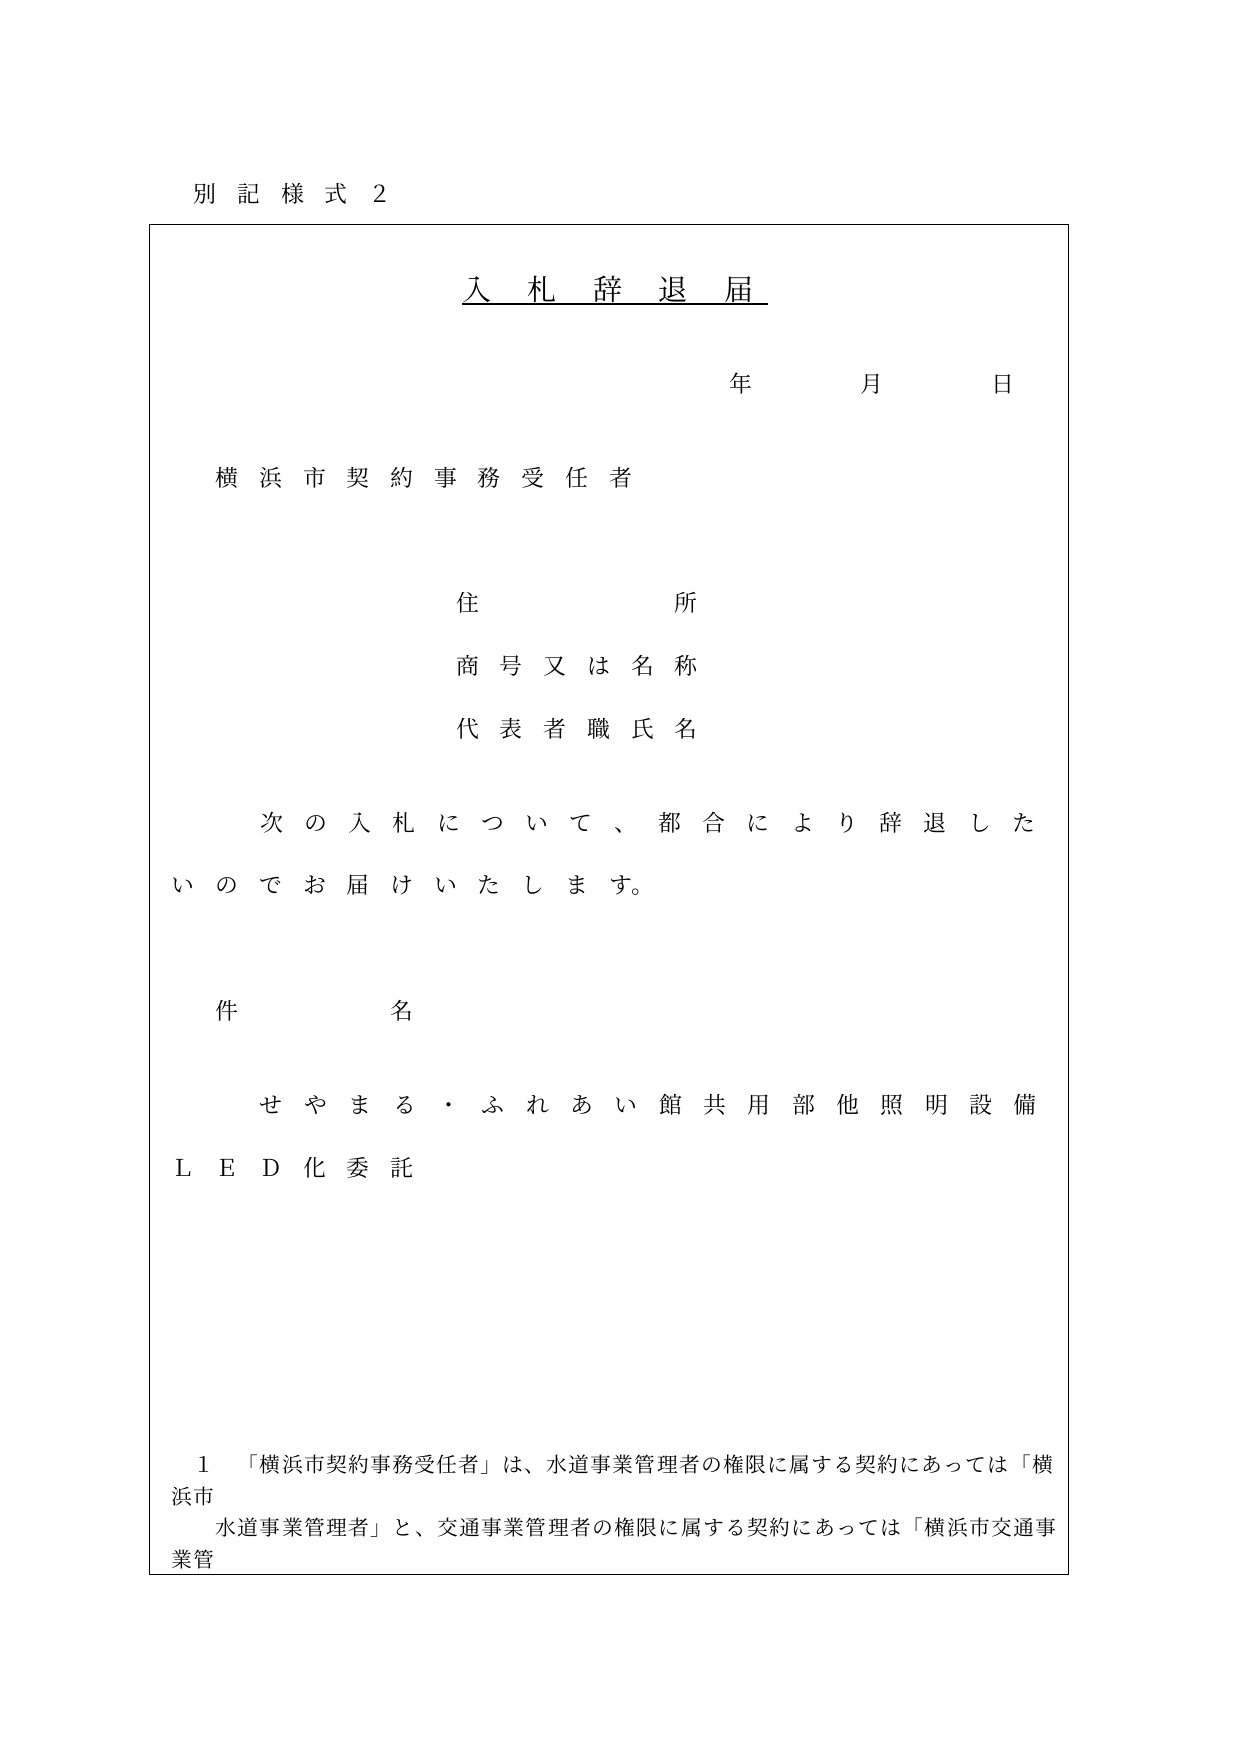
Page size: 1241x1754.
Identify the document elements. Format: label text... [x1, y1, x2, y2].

text 別記様式２ [150, 162, 1090, 224]
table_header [150, 225, 1068, 1574]
